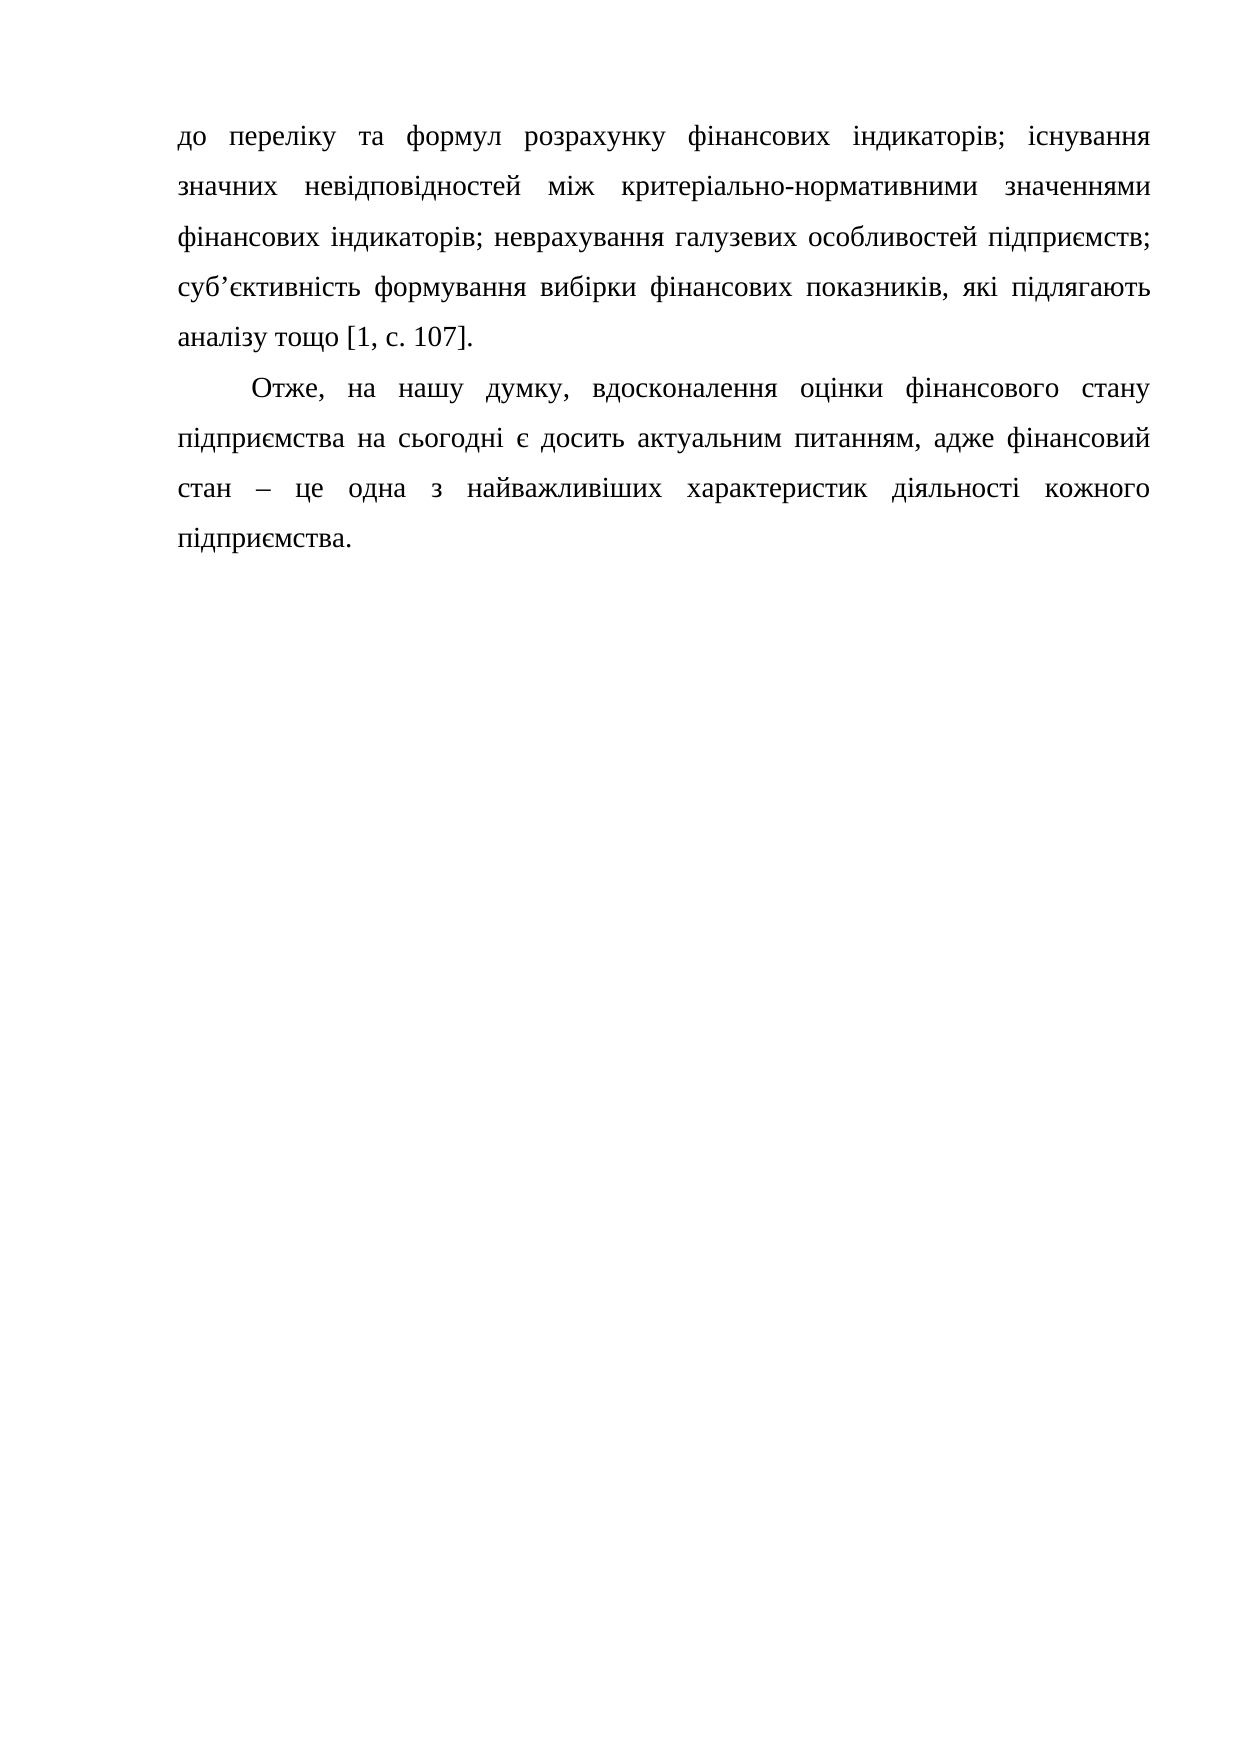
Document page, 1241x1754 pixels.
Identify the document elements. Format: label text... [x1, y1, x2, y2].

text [177, 118, 1152, 353]
text Отже, на нашу думку, вдосконалення оцінки фінансового стану підприємства на сьогодні є досить актуальним питанням, адже фінансовий стан – це одна з найважливіших характеристик діяльності кожного підприємства. [177, 370, 1152, 554]
